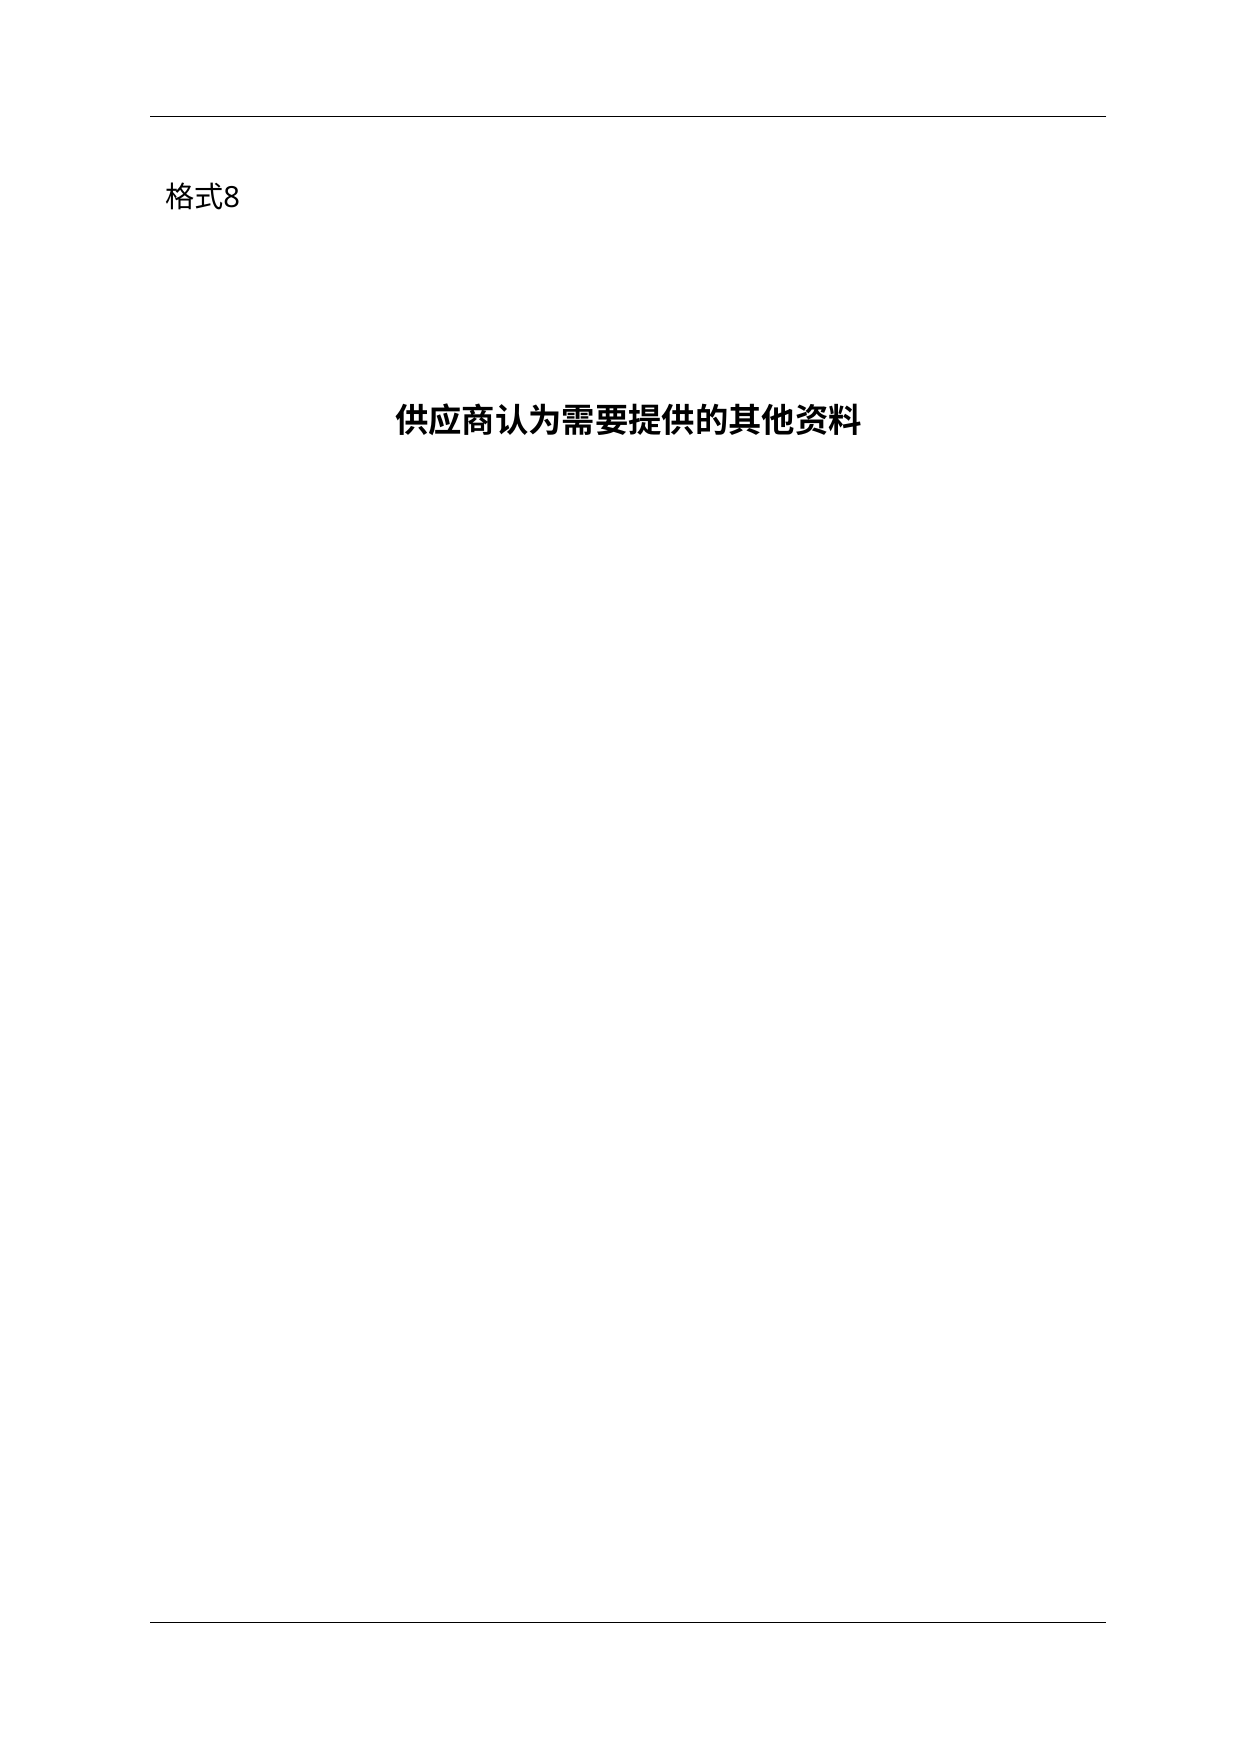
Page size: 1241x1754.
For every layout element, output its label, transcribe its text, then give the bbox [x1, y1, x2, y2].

subtitle 供应商认为需要提供的其他资料 [150, 386, 1106, 451]
